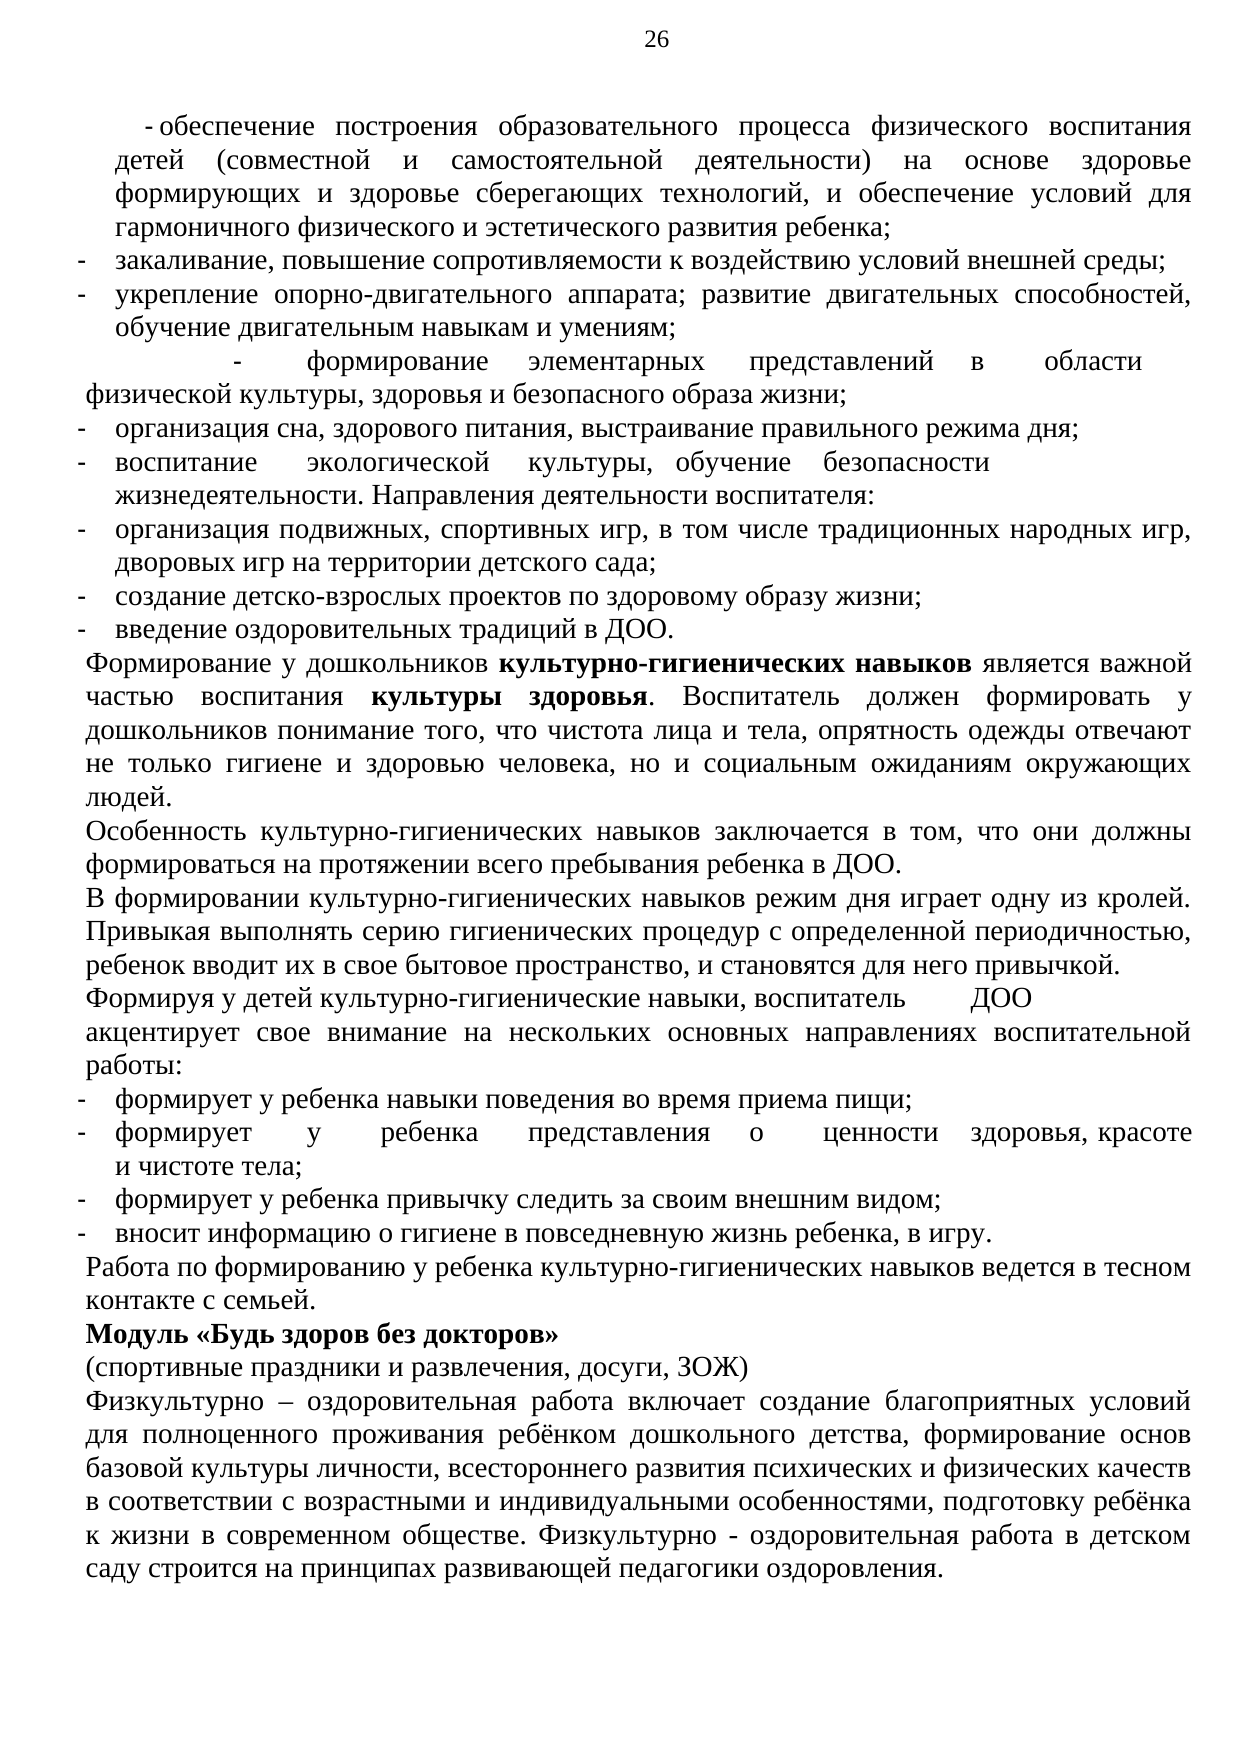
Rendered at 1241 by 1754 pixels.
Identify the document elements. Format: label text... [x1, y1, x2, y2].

list формирует у ребенка привычку следить за своим внешним видом; [77, 1182, 1192, 1215]
text физической культуры, здоровья и безопасного образа жизни; [85, 377, 1192, 410]
list обеспечение построения образовательного процесса физического воспитания детей (совместной и самостоятельной деятельности) на основе здоровье формирующих и здоровье сберегающих технологий, и обеспечение условий для гармоничного физического и эстетического развития ребенка; [115, 108, 1192, 242]
list укрепление опорно-двигательного аппарата; развитие двигательных способностей, обучение двигательным навыкам и умениям; [77, 276, 1192, 343]
list формирует у ребенка навыки поведения во время приема пищи; [77, 1081, 1192, 1114]
list вносит информацию о гигиене в повседневную жизнь ребенка, в игру. [77, 1215, 1192, 1249]
list формирует у ребенка представления о ценности здоровья, красоте и чистоте тела; [77, 1114, 1192, 1182]
text Формируя у детей культурно-гигиенические навыки, воспитатель ДОО акцентирует свое внимание на нескольких основных направлениях воспитательной работы: [85, 980, 1192, 1081]
list организация сна, здорового питания, выстраивание правильного режима дня; [77, 410, 1192, 444]
list введение оздоровительных традиций в ДОО. [77, 611, 1192, 645]
list формирование элементарных представлений в области [203, 343, 1192, 377]
text Особенность культурно-гигиенических навыков заключается в том, что они должны формироваться на протяжении всего пребывания ребенка в ДОО. [85, 813, 1192, 880]
list создание детско-взрослых проектов по здоровому образу жизни; [77, 578, 1192, 611]
text Формирование у дошкольников культурно-гигиенических навыков является важной частью воспитания культуры здоровья. Воспитатель должен формировать у дошкольников понимание того, что чистота лица и тела, опрятность одежды отвечают не только гигиене и здоровью человека, но и социальным ожиданиям окружающих людей. [85, 645, 1192, 813]
list воспитание экологической культуры, обучение безопасности жизнедеятельности. Направления деятельности воспитателя: [77, 444, 1192, 511]
list закаливание, повышение сопротивляемости к воздействию условий внешней среды; [77, 242, 1192, 276]
text (спортивные праздники и развлечения, досуги, ЗОЖ) [85, 1349, 1192, 1383]
text В формировании культурно-гигиенических навыков режим дня играет одну из кролей. Привыкая выполнять серию гигиенических процедур с определенной периодичностью, ребенок вводит их в свое бытовое пространство, и становятся для него привычкой. [85, 880, 1192, 980]
text Физкультурно – оздоровительная работа включает создание благоприятных условий для полноценного проживания ребёнком дошкольного детства, формирование основ базовой культуры личности, всестороннего развития психических и физических качеств в соответствии с возрастными и индивидуальными особенностями, подготовку ребёнка к жизни в современном обществе. Физкультурно - оздоровительная работа в детском саду строится на принципах развивающей педагогики оздоровления. [85, 1383, 1192, 1584]
list организация подвижных, спортивных игр, в том числе традиционных народных игр, дворовых игр на территории детского сада; [77, 511, 1192, 578]
text Модуль «Будь здоров без докторов» [85, 1316, 1192, 1349]
text Работа по формированию у ребенка культурно-гигиенических навыков ведется в тесном контакте с семьей. [85, 1249, 1192, 1316]
